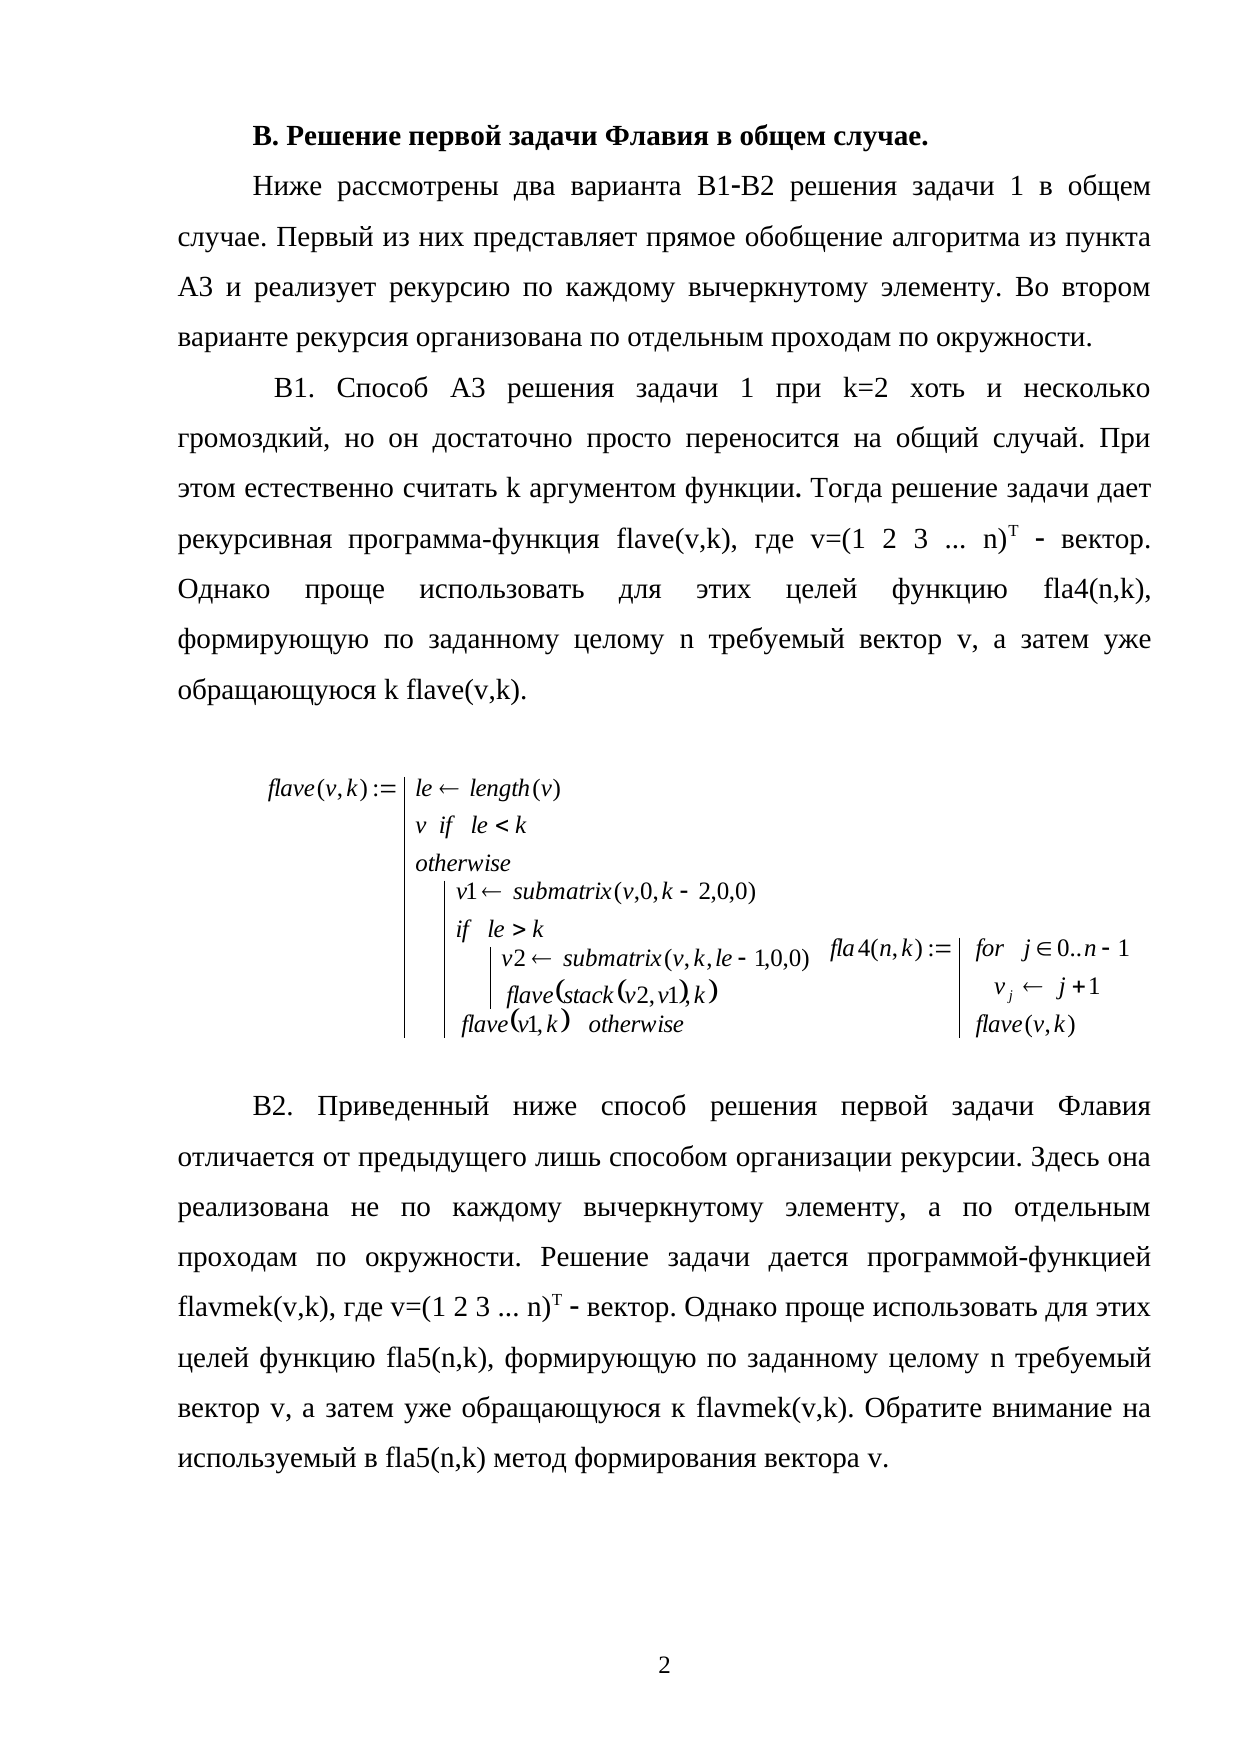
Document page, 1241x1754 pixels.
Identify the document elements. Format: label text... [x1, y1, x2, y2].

text Ниже рассмотрены два варианта B1B2 решения задачи 1 в общем случае. Первый из них представляет прямое обобщение алгоритма из пункта A3 и реализует рекурсию по каждому вычеркнутому элементу. Во втором варианте рекурсия организована по отдельным проходам по окружности. [177, 168, 1152, 353]
text B2. Приведенный ниже способ решения первой задачи Флавия отличается от предыдущего лишь способом организации рекурсии. Здесь она реализована не по каждому вычеркнутому элементу, а по отдельным проходам по окружности. Решение задачи дается программой-функцией flavmek(v,k), где v=(1 2 3 ... n)T вектор. Однако проще использовать для этих целей функцию fla5(n,k), формирующую по заданному целому n требуемый вектор v, а затем уже обращающуюся к flavmek(v,k). Обратите внимание на используемый в fla5(n,k) метод формирования вектора v. [177, 1088, 1152, 1474]
text B1. Способ A3 решения задачи 1 при k=2 хоть и несколько громоздкий, но он достаточно просто переносится на общий случай. При этом естественно считать k аргументом функции. Тогда решение задачи дает рекурсивная программа-функция flave(v,k), где v=(1 2 3 ... n)T вектор. Однако проще использовать для этих целей функцию fla4(n,k), формирующую по заданному целому n требуемый вектор v, а затем уже обращающуюся k flave(v,k). [177, 370, 1152, 705]
text B. Решение первой задачи Флавия в общем случае. [177, 118, 1152, 152]
